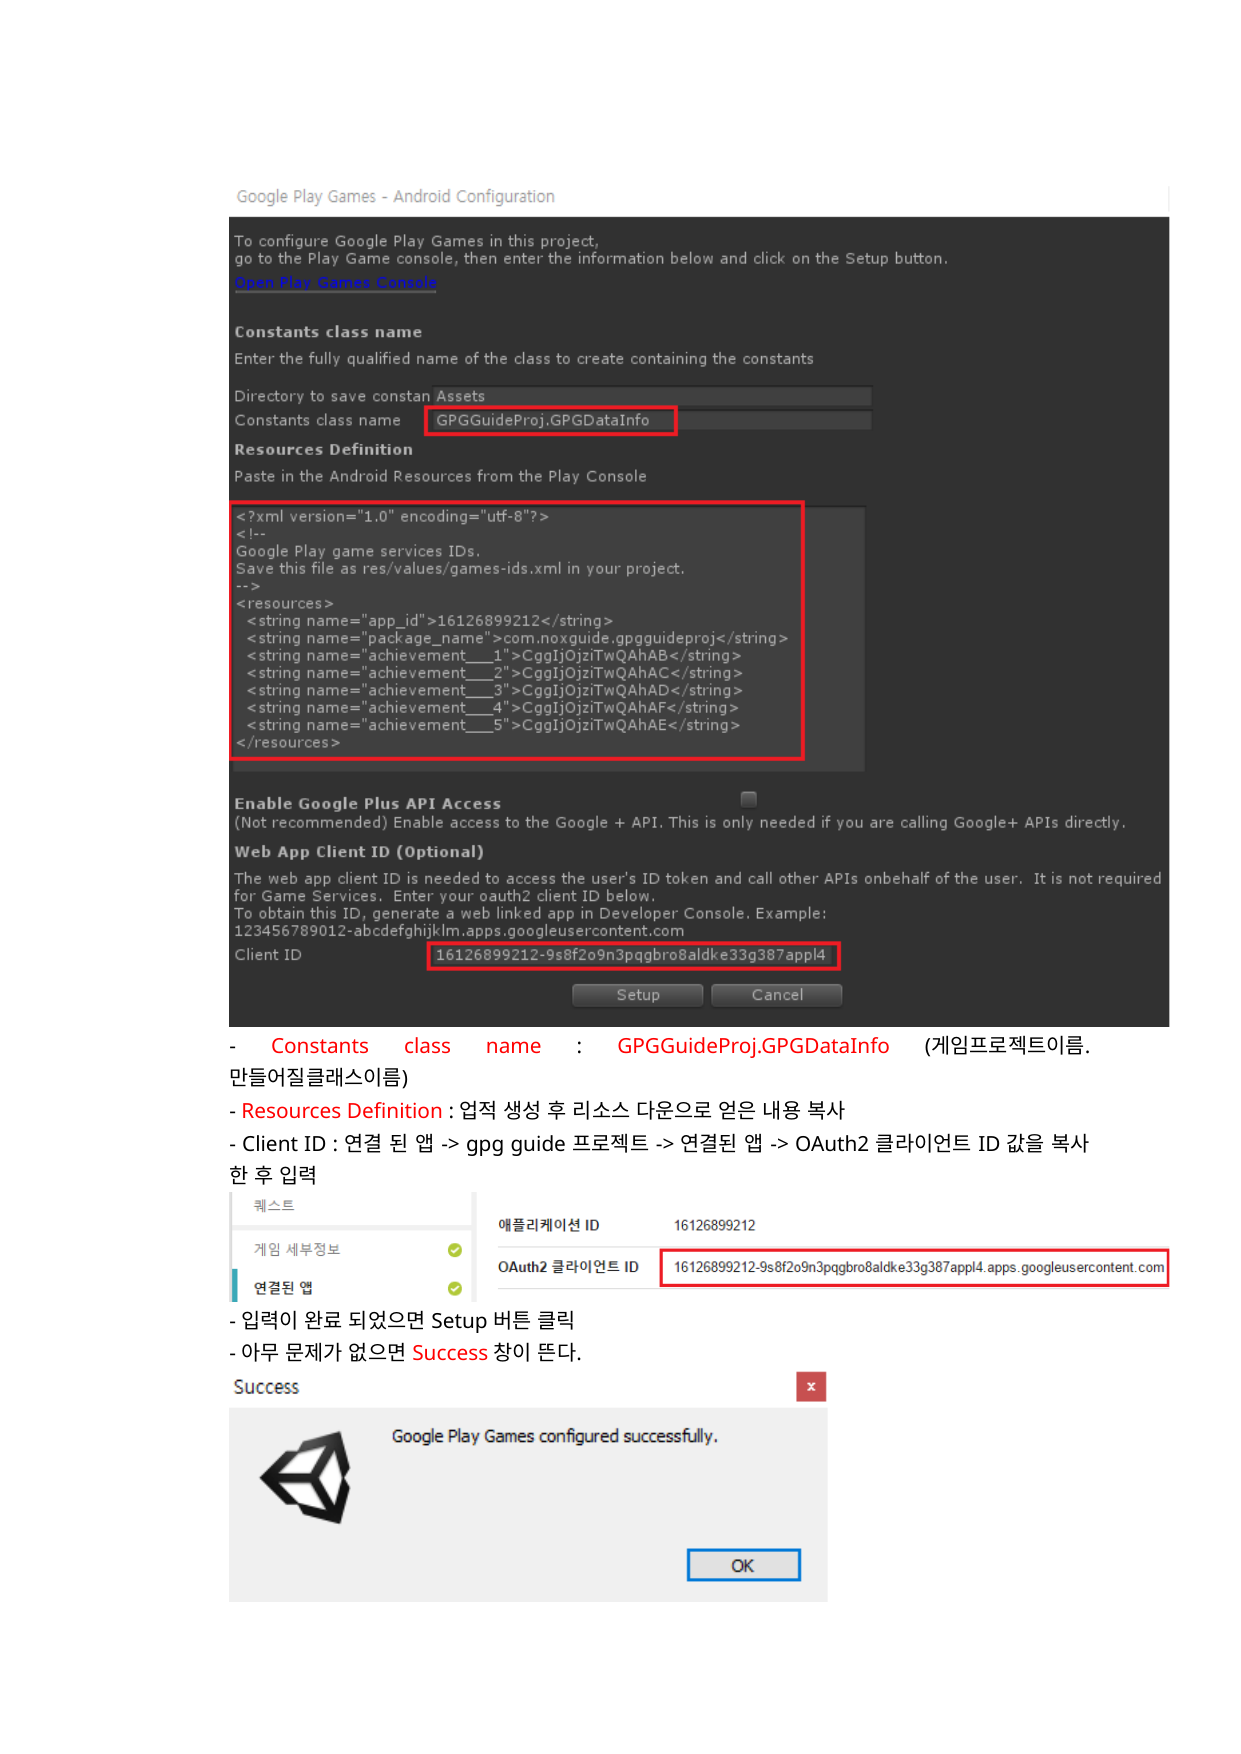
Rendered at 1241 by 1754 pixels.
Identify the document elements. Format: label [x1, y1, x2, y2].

picture [229, 177, 1170, 1027]
picture [229, 1369, 828, 1602]
list [192, 177, 1090, 1602]
picture [229, 1192, 1170, 1302]
